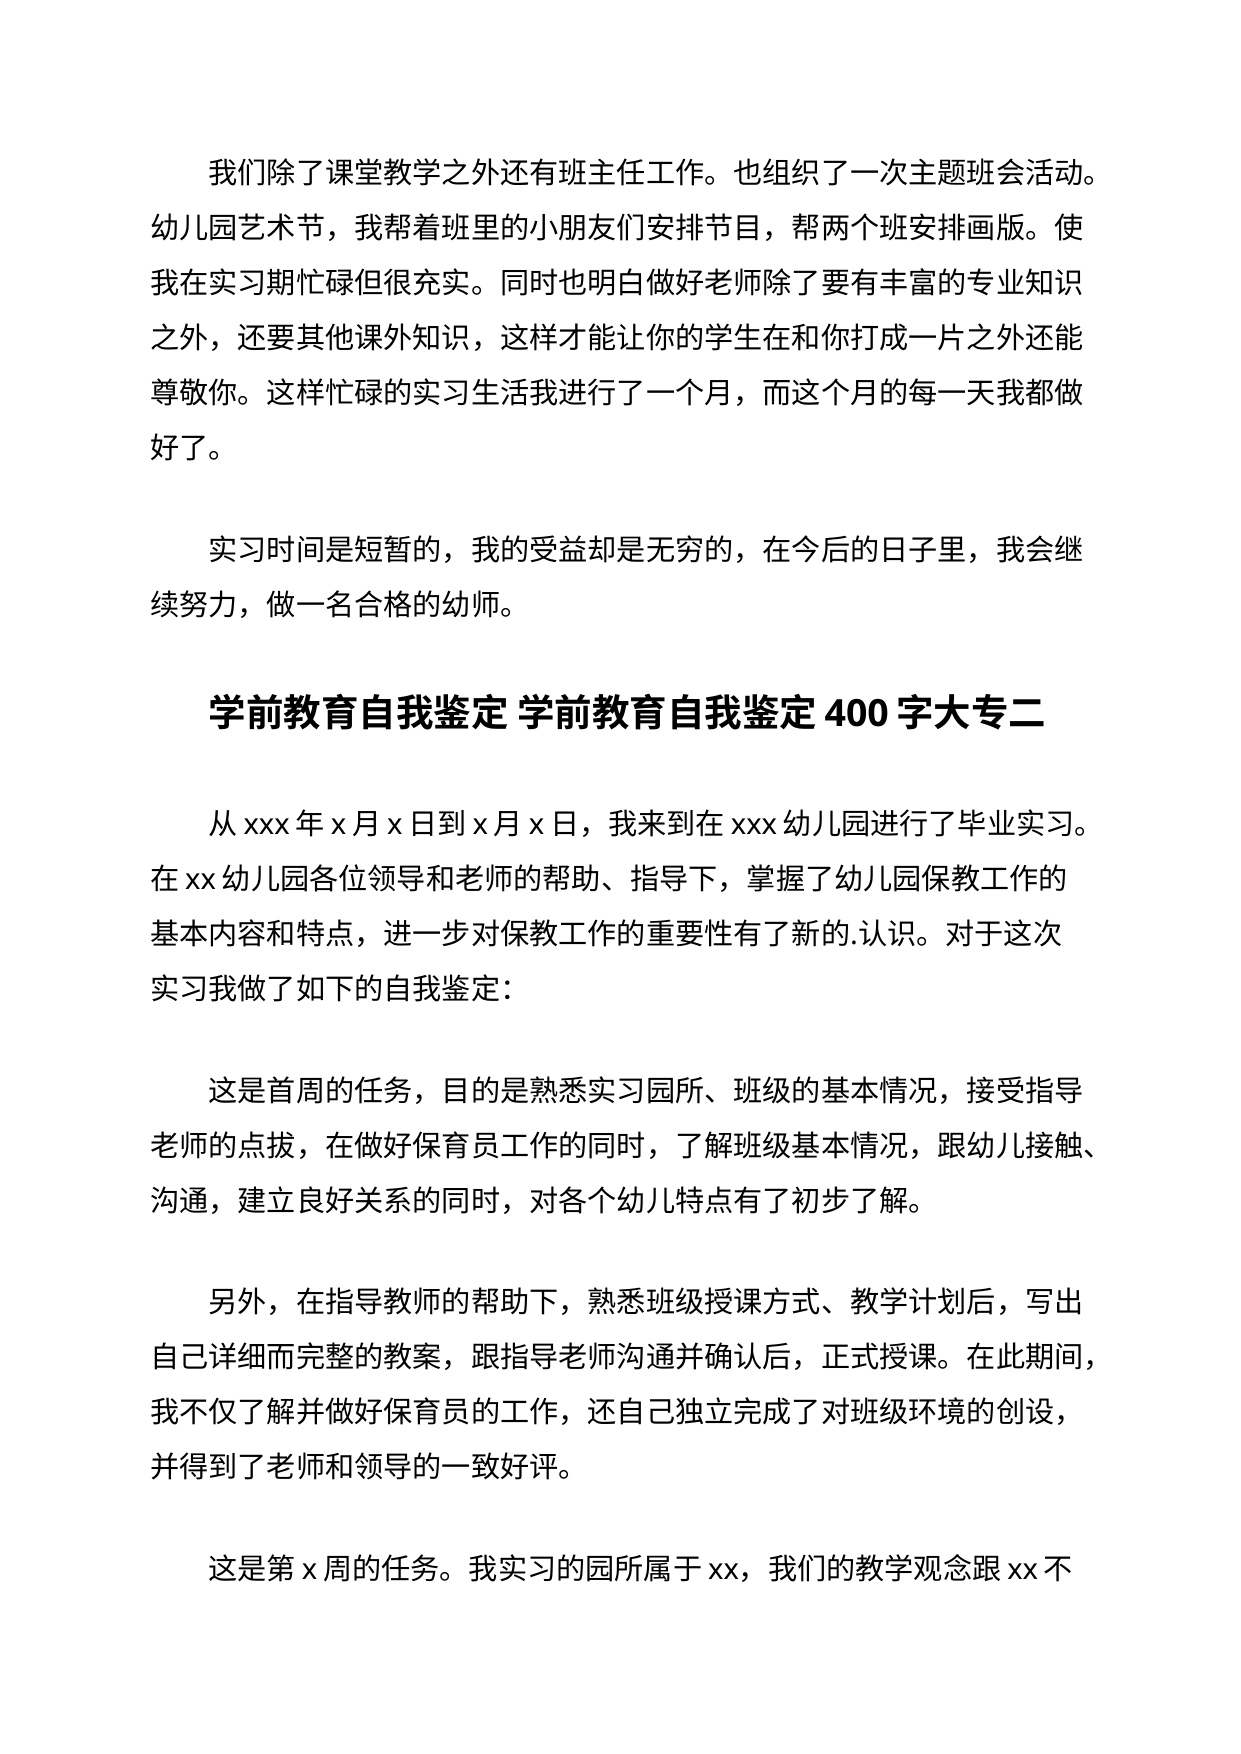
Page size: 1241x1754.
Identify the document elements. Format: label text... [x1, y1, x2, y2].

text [150, 1545, 1090, 1588]
text 实习时间是短暂的，我的受益却是无穷的，在今后的日子里，我会继续努力，做一名合格的幼师。 [150, 526, 1090, 623]
text 从xxx年x月x日到x月x日，我来到在xxx幼儿园进行了毕业实习。在xx幼儿园各位领导和老师的帮助、指导下，掌握了幼儿园保教工作的基本内容和特点，进一步对保教工作的重要性有了新的.认识。对于这次实习我做了如下的自我鉴定： [150, 801, 1090, 1008]
text 我们除了课堂教学之外还有班主任工作。也组织了一次主题班会活动。幼儿园艺术节，我帮着班里的小朋友们安排节目，帮两个班安排画版。使我在实习期忙碌但很充实。同时也明白做好老师除了要有丰富的专业知识之外，还要其他课外知识，这样才能让你的学生在和你打成一片之外还能尊敬你。这样忙碌的实习生活我进行了一个月，而这个月的每一天我都做好了。 [150, 150, 1090, 467]
text 另外，在指导教师的帮助下，熟悉班级授课方式、教学计划后，写出自己详细而完整的教案，跟指导老师沟通并确认后，正式授课。在此期间，我不仅了解并做好保育员的工作，还自己独立完成了对班级环境的创设，并得到了老师和领导的一致好评。 [150, 1279, 1090, 1486]
text 学前教育自我鉴定 学前教育自我鉴定400字大专二 [150, 683, 1090, 737]
text 这是首周的任务，目的是熟悉实习园所、班级的基本情况，接受指导老师的点拔，在做好保育员工作的同时，了解班级基本情况，跟幼儿接触、沟通，建立良好关系的同时，对各个幼儿特点有了初步了解。 [150, 1067, 1090, 1219]
